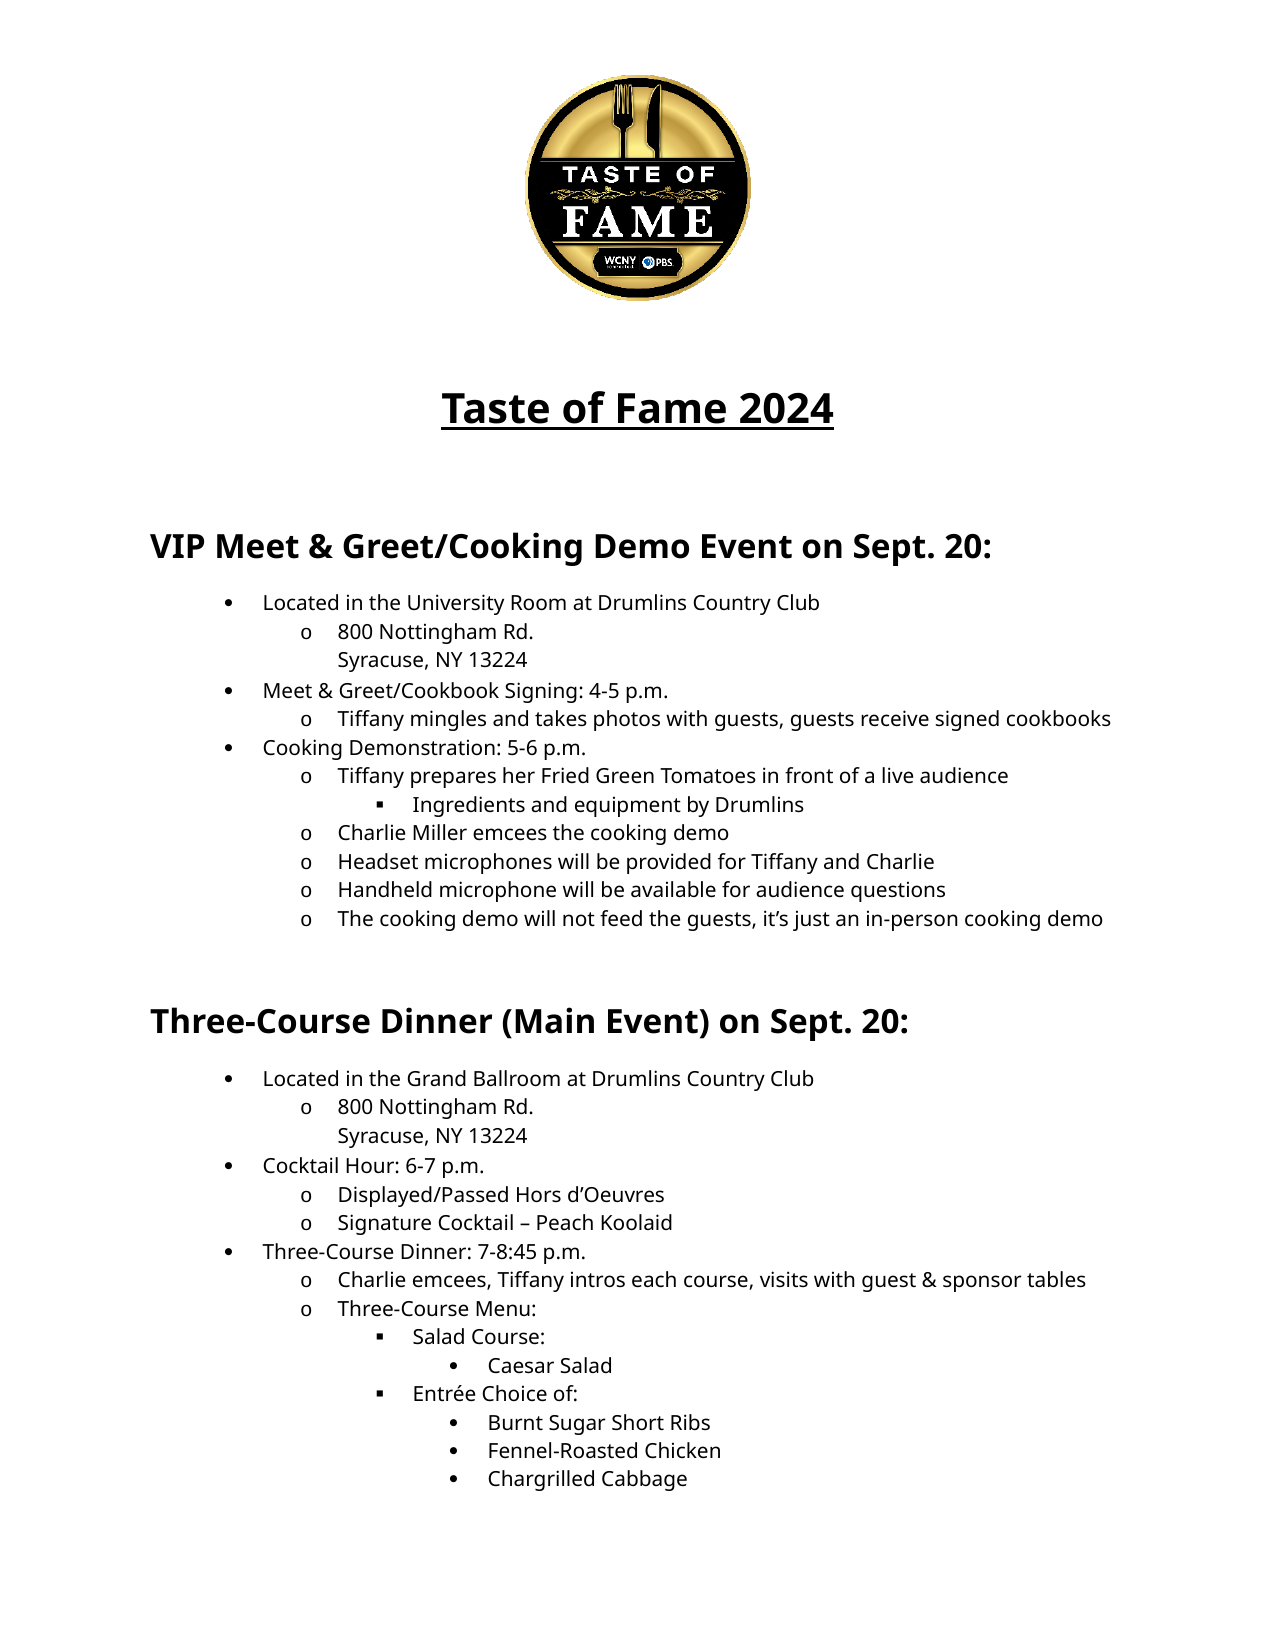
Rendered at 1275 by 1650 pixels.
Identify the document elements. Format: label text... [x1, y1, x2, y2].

list Syracuse, NY 13224 [337, 645, 1125, 674]
list Handheld microphone will be available for audience questions [300, 875, 1125, 904]
list Caesar Salad [450, 1351, 1125, 1379]
list Cooking Demonstration: 5-6 p.m. [225, 733, 1125, 761]
list Charlie Miller emcees the cooking demo [300, 818, 1125, 847]
list Salad Course: [375, 1322, 1125, 1351]
list Charlie emcees, Tiffany intros each course, visits with guest & sponsor tables [300, 1265, 1125, 1294]
picture [504, 75, 771, 301]
list Located in the Grand Ballroom at Drumlins Country Club [225, 1064, 1125, 1092]
list 800 Nottingham Rd. [300, 617, 1125, 645]
list Located in the University Room at Drumlins Country Club [225, 588, 1125, 617]
list Signature Cocktail – Peach Koolaid [300, 1208, 1125, 1237]
list Meet & Greet/Cookbook Signing: 4-5 p.m. [225, 676, 1125, 704]
list Headset microphones will be provided for Tiffany and Charlie [300, 847, 1125, 875]
list Syracuse, NY 13224 [337, 1121, 1125, 1149]
text VIP Meet & Greet/Cooking Demo Event on Sept. 20: [150, 523, 1125, 568]
list Fennel-Roasted Chicken [450, 1436, 1125, 1464]
list Chargrilled Cabbage [450, 1464, 1125, 1493]
list Displayed/Passed Hors d’Oeuvres [300, 1180, 1125, 1208]
list Tiffany mingles and takes photos with guests, guests receive signed cookbooks [300, 704, 1125, 733]
text Three-Course Dinner (Main Event) on Sept. 20: [150, 998, 1125, 1043]
list Ingredients and equipment by Drumlins [375, 790, 1125, 818]
list The cooking demo will not feed the guests, it’s just an in-person cooking demo [300, 904, 1125, 932]
list Entrée Choice of: [375, 1379, 1125, 1408]
list Tiffany prepares her Fried Green Tomatoes in front of a live audience [300, 761, 1125, 790]
list Three-Course Menu: [300, 1294, 1125, 1322]
list Three-Course Dinner: 7-8:45 p.m. [225, 1237, 1125, 1265]
list 800 Nottingham Rd. [300, 1092, 1125, 1121]
list Burnt Sugar Short Ribs [450, 1408, 1125, 1436]
list Cocktail Hour: 6-7 p.m. [225, 1151, 1125, 1180]
text Taste of Fame 2024 [150, 379, 1125, 436]
